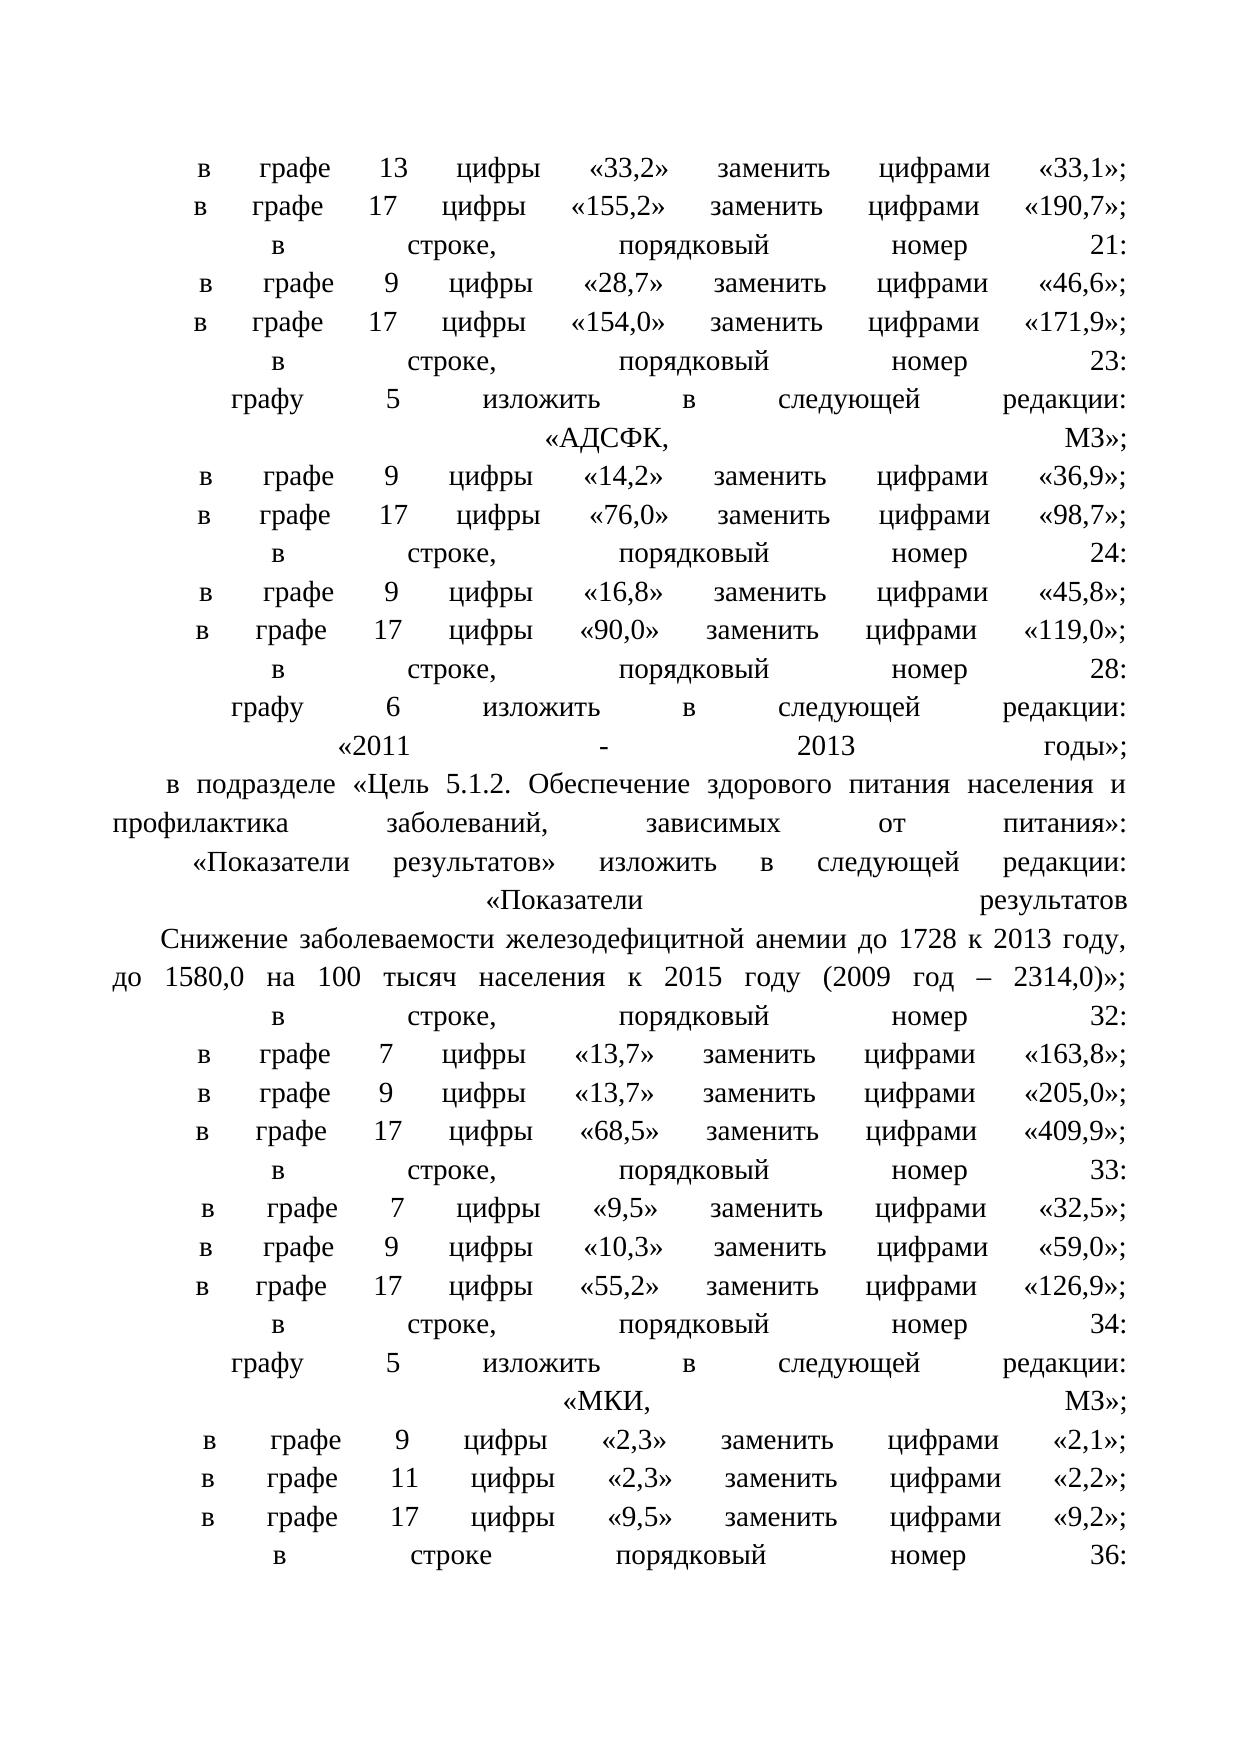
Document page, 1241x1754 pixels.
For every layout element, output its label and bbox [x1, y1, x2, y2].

text [112, 150, 1128, 1571]
